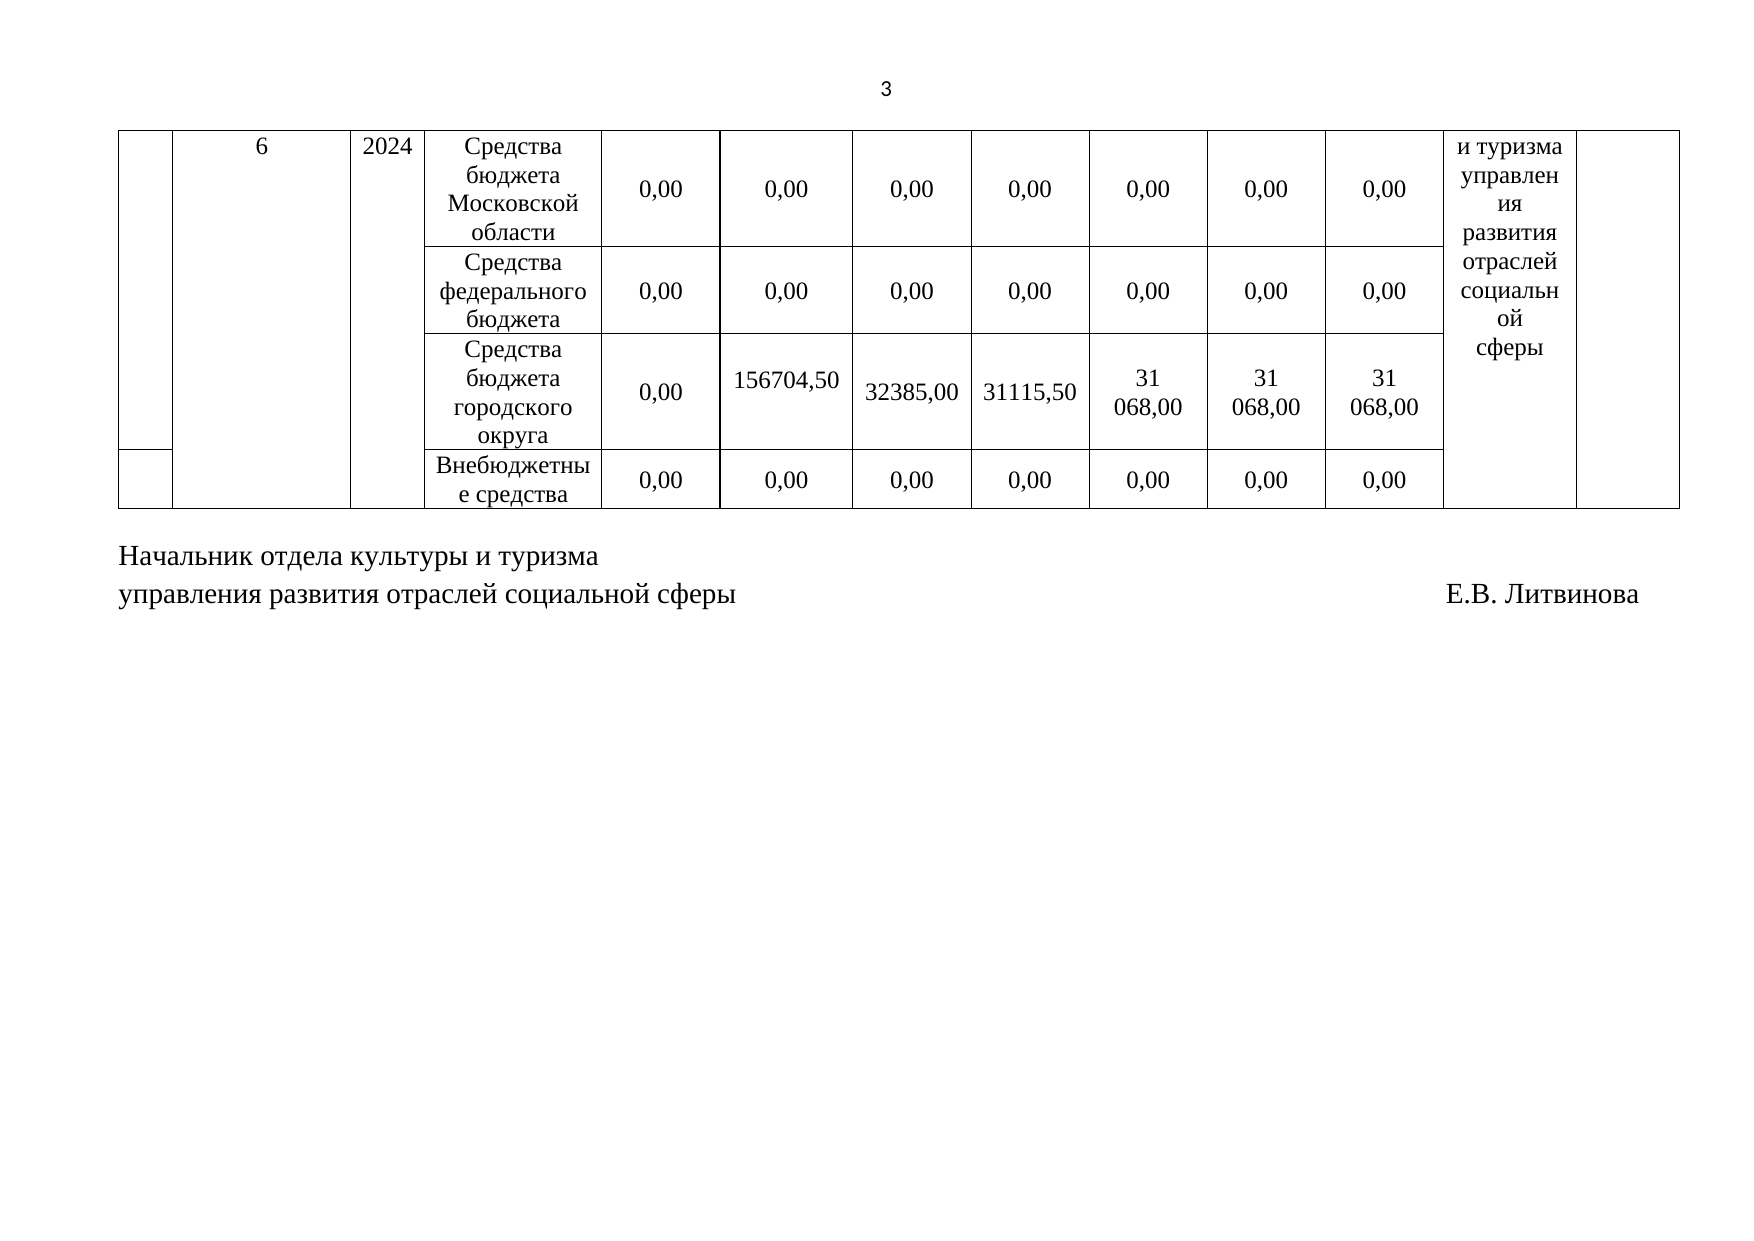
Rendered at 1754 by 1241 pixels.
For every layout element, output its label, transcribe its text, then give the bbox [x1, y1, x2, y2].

table_cell 0,00 [721, 247, 852, 333]
table_cell 0,00 [1208, 131, 1325, 246]
table_cell 0,00 [972, 131, 1089, 246]
table_cell 31 068,00 [1326, 334, 1443, 449]
table_cell [119, 450, 172, 508]
table_cell 0,00 [1208, 247, 1325, 333]
table_cell 2020-2024 [351, 131, 424, 508]
table_cell [119, 131, 172, 449]
table_cell 31115,50 [972, 334, 1089, 449]
table_cell 0,00 [972, 450, 1089, 508]
table_cell 0,00 [853, 247, 971, 333]
table_cell Средства бюджета Московской области [425, 131, 601, 246]
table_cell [173, 131, 350, 508]
table_cell 0,00 [602, 247, 719, 333]
table_cell 156704,50 [721, 334, 852, 449]
text Начальник отдела культуры и туризма [74, 538, 1654, 571]
table_cell 0,00 [1090, 450, 1207, 508]
table_cell 0,00 [1090, 131, 1207, 246]
text управления развития отраслей социальной сферы Е.В. Литвинова [74, 576, 1698, 610]
table_cell 0,00 [972, 247, 1089, 333]
table_cell Средства бюджета городского округа [425, 334, 601, 449]
table_cell 0,00 [602, 131, 719, 246]
table_cell 0,00 [853, 131, 971, 246]
table_cell 31 068,00 [1090, 334, 1207, 449]
table_cell 31 068,00 [1208, 334, 1325, 449]
table_cell 0,00 [721, 450, 852, 508]
table_cell [1577, 131, 1679, 508]
table_cell Средства федерального бюджета [425, 247, 601, 333]
table_cell 0,00 [1326, 247, 1443, 333]
table_cell 0,00 [1326, 131, 1443, 246]
table_cell 0,00 [1208, 450, 1325, 508]
table_cell 0,00 [853, 450, 971, 508]
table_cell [1444, 131, 1576, 508]
table_cell 32385,00 [853, 334, 971, 449]
table_cell 0,00 [602, 334, 719, 449]
table_cell 0,00 [721, 131, 852, 246]
table_cell 0,00 [602, 450, 719, 508]
table_cell Внебюджетные средства [425, 450, 601, 508]
table_cell 0,00 [1090, 247, 1207, 333]
table_cell 0,00 [1326, 450, 1443, 508]
